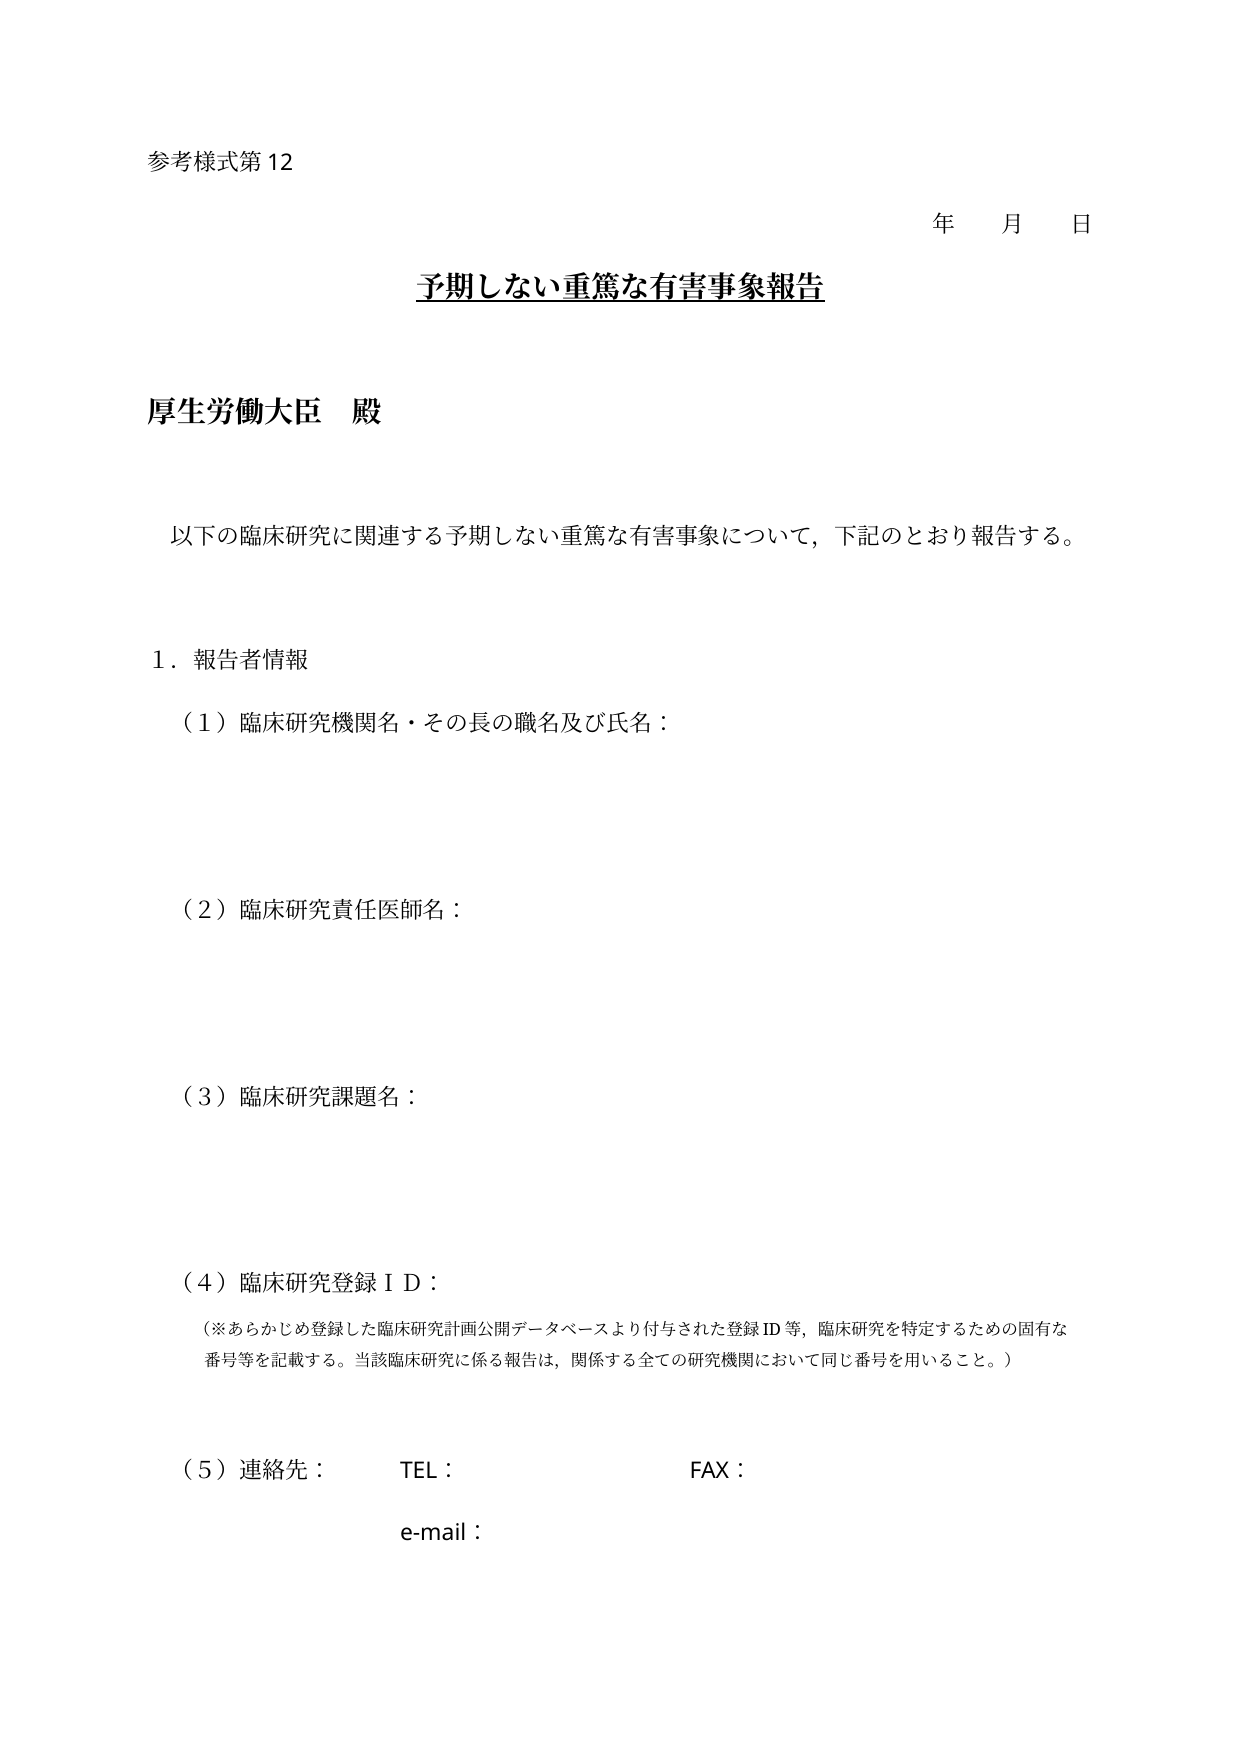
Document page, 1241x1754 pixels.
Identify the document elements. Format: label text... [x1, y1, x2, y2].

text １．報告者情報 [148, 628, 1092, 690]
text 厚生労働大臣 殿 [148, 379, 1092, 441]
text 以下の臨床研究に関連する予期しない重篤な有害事象について，下記のとおり報告する。 [148, 503, 1092, 566]
text 番号等を記載する。当該臨床研究に係る報告は，関係する全ての研究機関において同じ番号を用いること。） [204, 1344, 1092, 1375]
text （※あらかじめ登録した臨床研究計画公開データベースより付与された登録ID等，臨床研究を特定するための固有な [171, 1313, 1092, 1344]
text e-mail： [148, 1500, 1092, 1562]
text （２）臨床研究責任医師名： [148, 877, 1092, 939]
text 参考様式第12 [148, 129, 1092, 192]
text （４）臨床研究登録ＩＤ： [148, 1251, 1092, 1313]
text （５）連絡先： TEL： FAX： [148, 1438, 1092, 1500]
text 年 月 日 [148, 192, 1092, 254]
text （１）臨床研究機関名・その長の職名及び氏名： [148, 690, 1092, 752]
text 予期しない重篤な有害事象報告 [148, 254, 1092, 316]
text （３）臨床研究課題名： [148, 1064, 1092, 1126]
